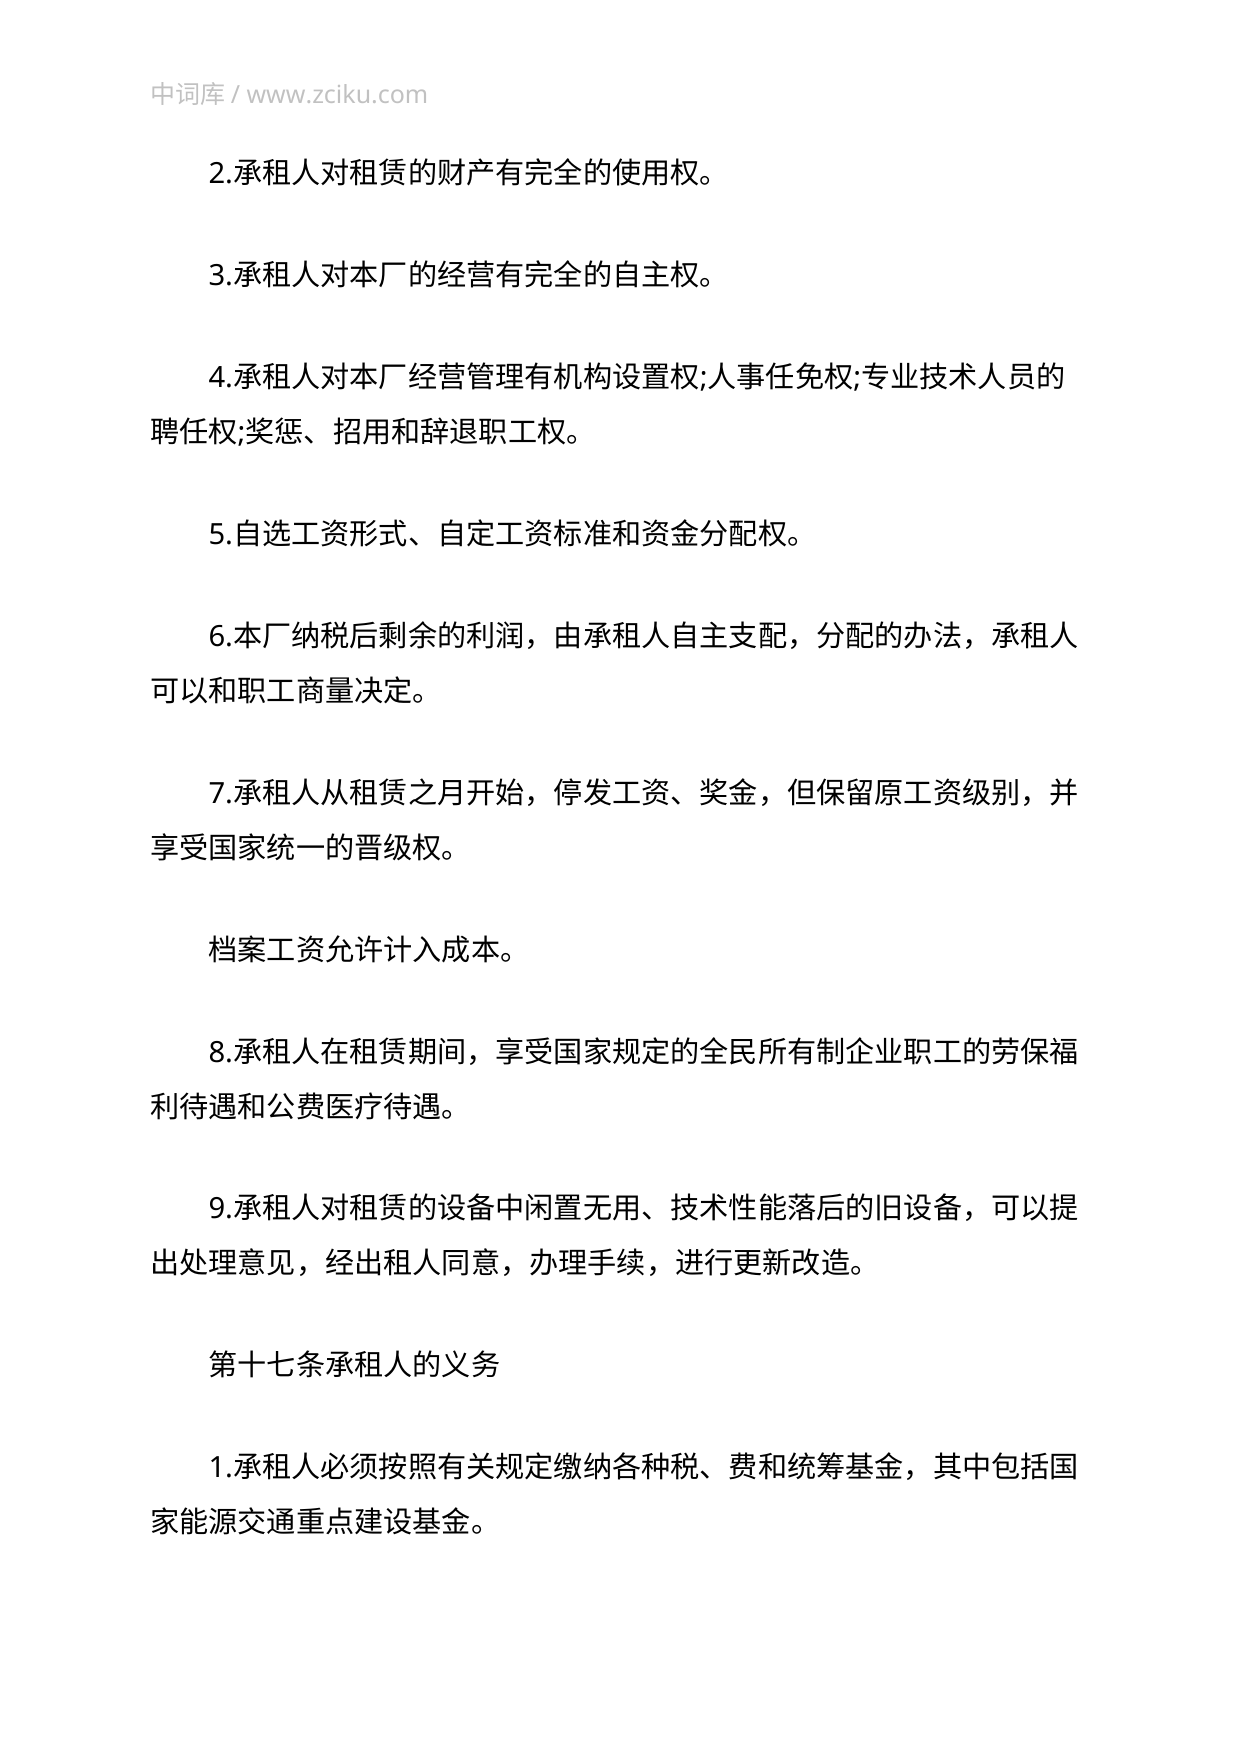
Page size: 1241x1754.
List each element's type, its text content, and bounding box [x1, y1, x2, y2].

text 2.承租人对租赁的财产有完全的使用权。 [150, 150, 1090, 192]
text 6.本厂纳税后剩余的利润，由承租人自主支配，分配的办法，承租人可以和职工商量决定。 [150, 613, 1090, 710]
text 第十七条承租人的义务 [150, 1342, 1090, 1384]
text 9.承租人对租赁的设备中闲置无用、技术性能落后的旧设备，可以提出处理意见，经出租人同意，办理手续，进行更新改造。 [150, 1185, 1090, 1282]
text 7.承租人从租赁之月开始，停发工资、奖金，但保留原工资级别，并享受国家统一的晋级权。 [150, 770, 1090, 867]
text 4.承租人对本厂经营管理有机构设置权;人事任免权;专业技术人员的聘任权;奖惩、招用和辞退职工权。 [150, 354, 1090, 451]
text 8.承租人在租赁期间，享受国家规定的全民所有制企业职工的劳保福利待遇和公费医疗待遇。 [150, 1028, 1090, 1126]
text 1.承租人必须按照有关规定缴纳各种税、费和统筹基金，其中包括国家能源交通重点建设基金。 [150, 1443, 1090, 1541]
text 3.承租人对本厂的经营有完全的自主权。 [150, 252, 1090, 294]
text 档案工资允许计入成本。 [150, 926, 1090, 969]
text 5.自选工资形式、自定工资标准和资金分配权。 [150, 511, 1090, 553]
